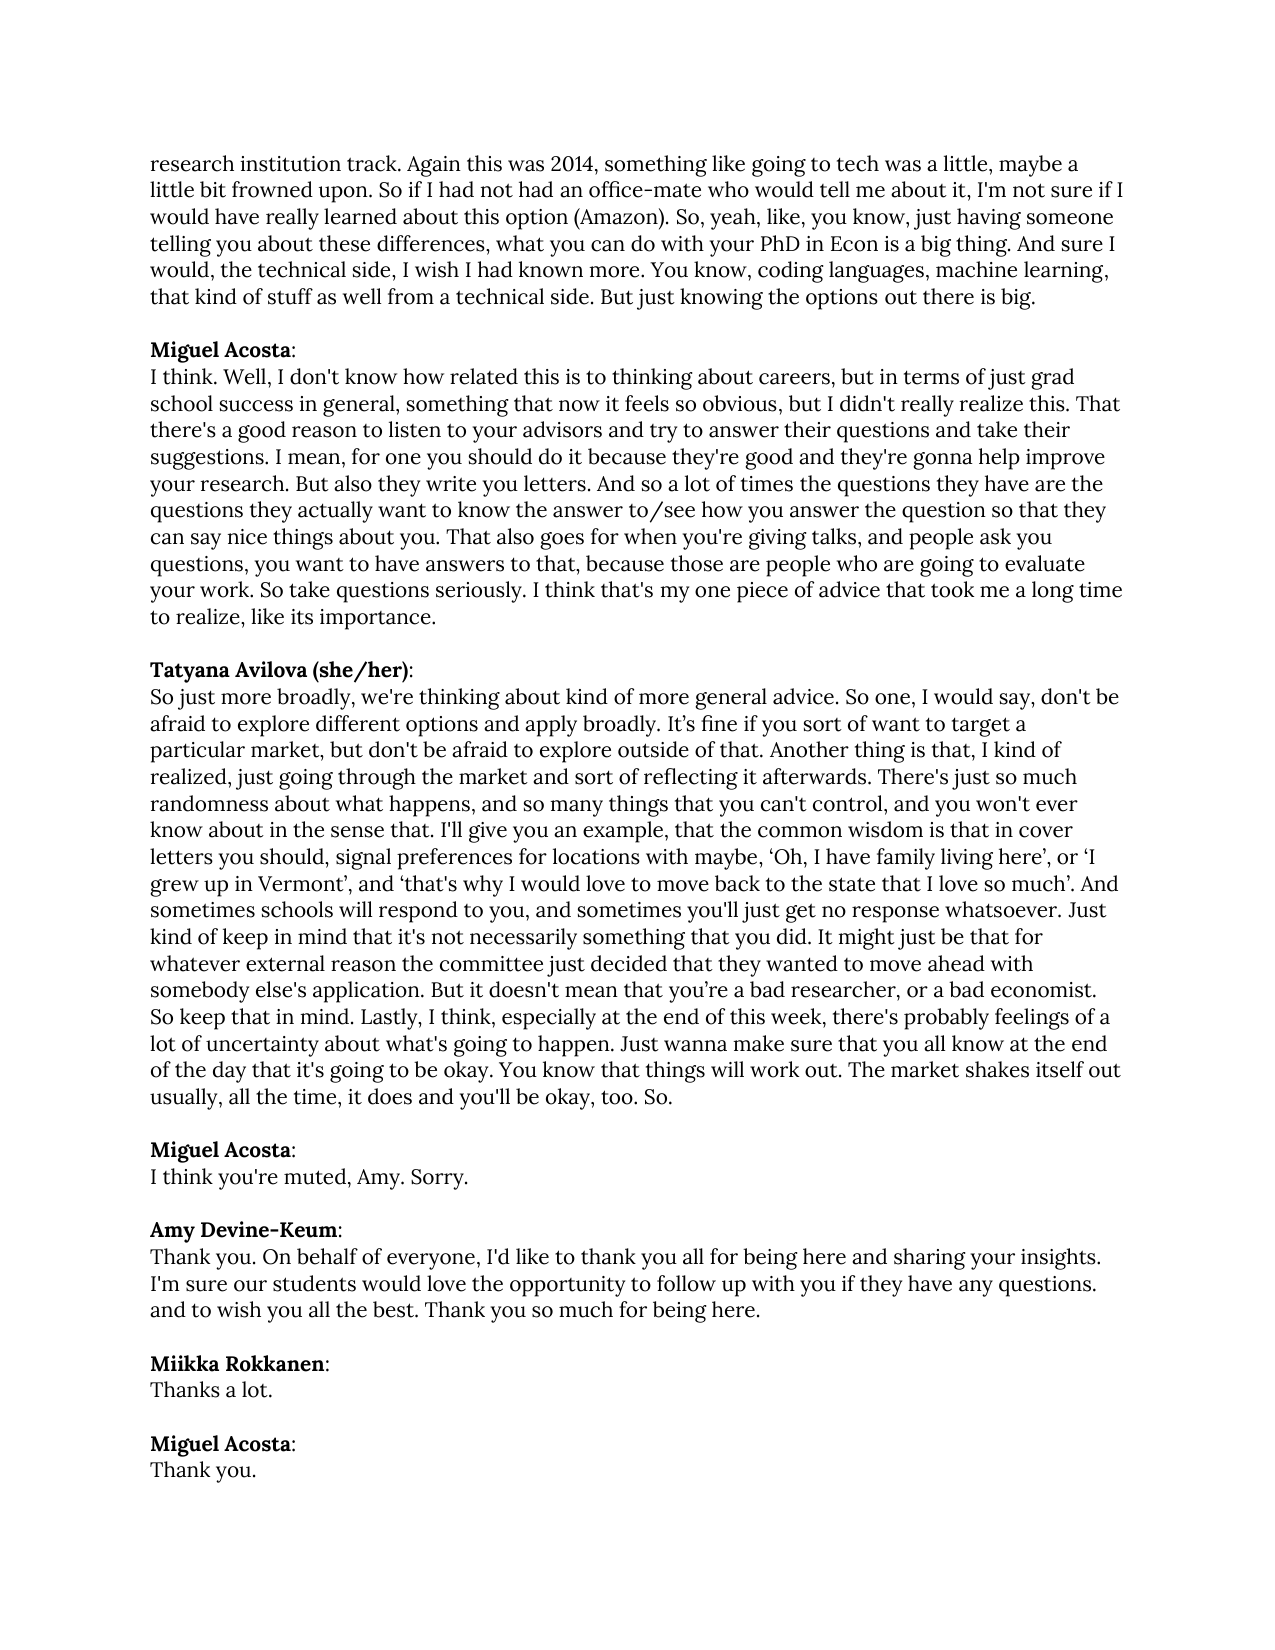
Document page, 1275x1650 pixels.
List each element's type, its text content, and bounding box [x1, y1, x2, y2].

text Miguel Acosta: [150, 337, 1125, 363]
text Thanks a lot. [150, 1377, 1125, 1403]
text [150, 150, 1125, 310]
text So just more broadly, we're thinking about kind of more general advice. So one, I would say, don't be afraid to explore different options and apply broadly. It’s fine if you sort of want to target a particular market, but don't be afraid to explore outside of that. Another thing is that, I kind of realized, just going through the market and sort of reflecting it afterwards. There's just so much randomness about what happens, and so many things that you can't control, and you won't ever know about in the sense that. I'll give you an example, that the common wisdom is that in cover letters you should, signal preferences for locations with maybe, ‘Oh, I have family living here’, or ‘I grew up in Vermont’, and ‘that's why I would love to move back to the state that I love so much’. And sometimes schools will respond to you, and sometimes you'll just get no response whatsoever. Just kind of keep in mind that it's not necessarily something that you did. It might just be that for whatever external reason the committee just decided that they wanted to move ahead with somebody else's application. But it doesn't mean that you’re a bad researcher, or a bad economist. So keep that in mind. Lastly, I think, especially at the end of this week, there's probably feelings of a lot of uncertainty about what's going to happen. Just wanna make sure that you all know at the end of the day that it's going to be okay. You know that things will work out. The market shakes itself out usually, all the time, it does and you'll be okay, too. So. [150, 683, 1125, 1110]
text Miguel Acosta: [150, 1430, 1125, 1457]
text Miguel Acosta: [150, 1137, 1125, 1163]
text I think. Well, I don't know how related this is to thinking about careers, but in terms of just grad school success in general, something that now it feels so obvious, but I didn't really realize this. That there's a good reason to listen to your advisors and try to answer their questions and take their suggestions. I mean, for one you should do it because they're good and they're gonna help improve your research. But also they write you letters. And so a lot of times the questions they have are the questions they actually want to know the answer to/see how you answer the question so that they can say nice things about you. That also goes for when you're giving talks, and people ask you questions, you want to have answers to that, because those are people who are going to evaluate your work. So take questions seriously. I think that's my one piece of advice that took me a long time to realize, like its importance. [150, 363, 1125, 630]
text I think you're muted, Amy. Sorry. [150, 1163, 1125, 1190]
text Thank you. [150, 1457, 1125, 1483]
text Miikka Rokkanen: [150, 1350, 1125, 1377]
text Amy Devine-Keum: [150, 1217, 1125, 1243]
text Tatyana Avilova (she/her): [150, 657, 1125, 683]
text Thank you. On behalf of everyone, I'd like to thank you all for being here and sharing your insights. I'm sure our students would love the opportunity to follow up with you if they have any questions. and to wish you all the best. Thank you so much for being here. [150, 1243, 1125, 1323]
